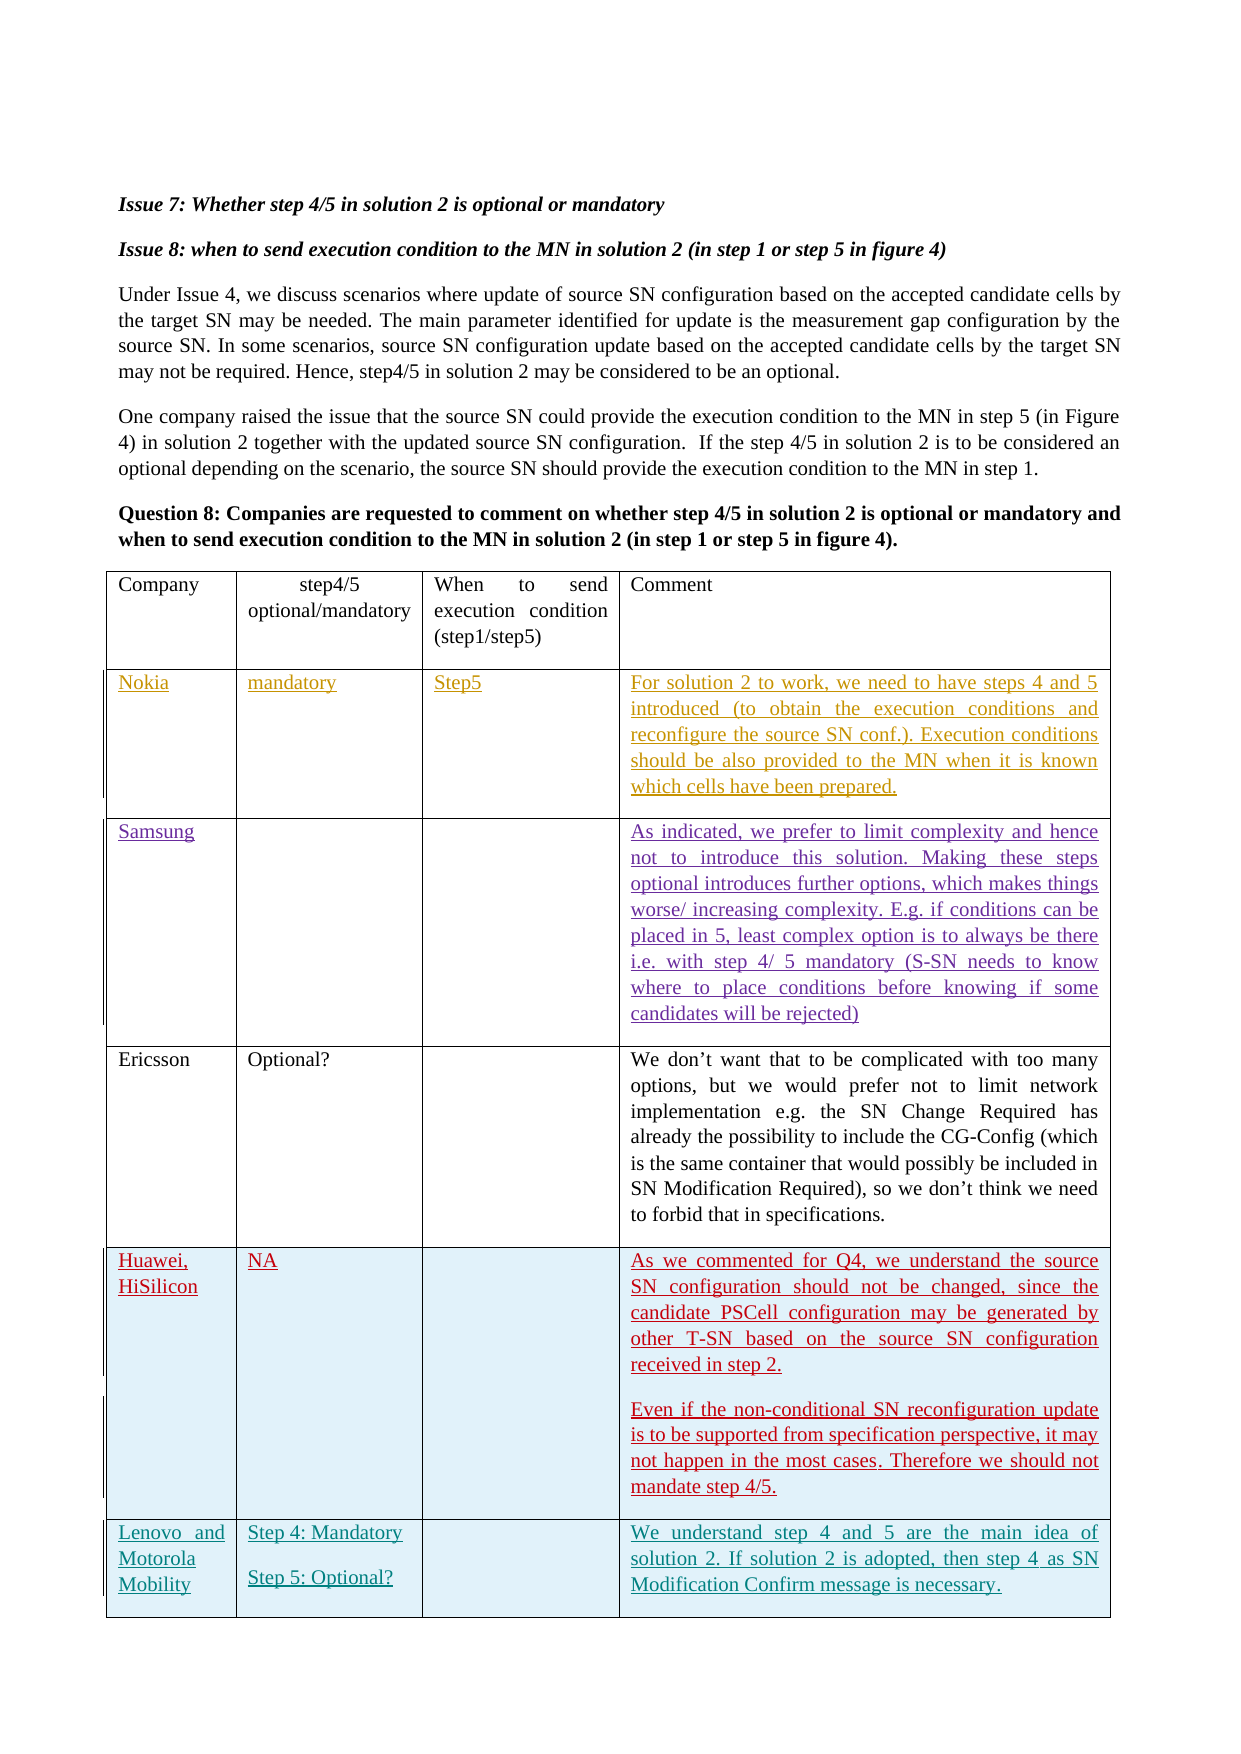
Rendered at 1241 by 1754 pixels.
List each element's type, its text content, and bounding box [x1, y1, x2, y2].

table_cell [107, 819, 236, 1046]
table_cell [237, 819, 422, 1046]
table_cell [423, 1047, 619, 1247]
table_header When to send execution condition (step1/step5) [423, 572, 619, 669]
table_cell Optional? [237, 1047, 422, 1247]
table_header Comment [620, 572, 1110, 669]
table_cell [620, 819, 1110, 1046]
table_cell [423, 670, 619, 818]
table_cell We don’t want that to be complicated with too many options, but we would prefer not to limit network implementation e.g. the SN Change Required has already the possibility to include the CG-Config (which is the same container that would possibly be included in SN Modification Required), so we don’t think we need to forbid that in specifications. [620, 1047, 1110, 1247]
text Issue 7: Whether step 4/5 in solution 2 is optional or mandatory [118, 192, 1122, 216]
text One company raised the issue that the source SN could provide the execution condition to the MN in step 5 (in Figure 4) in solution 2 together with the updated source SN configuration. If the step 4/5 in solution 2 is to be considered an optional depending on the scenario, the source SN should provide the execution condition to the MN in step 1. [118, 404, 1122, 480]
table_cell [237, 670, 422, 818]
table_cell [107, 670, 236, 818]
table_cell [423, 819, 619, 1046]
text Question 8: Companies are requested to comment on whether step 4/5 in solution 2 is optional or mandatory and when to send execution condition to the MN in solution 2 (in step 1 or step 5 in figure 4). [118, 501, 1122, 551]
table_cell Ericsson [107, 1047, 236, 1247]
table_header step4/5 optional/mandatory [237, 572, 422, 669]
text Under Issue 4, we discuss scenarios where update of source SN configuration based on the accepted candidate cells by the target SN may be needed. The main parameter identified for update is the measurement gap configuration by the source SN. In some scenarios, source SN configuration update based on the accepted candidate cells by the target SN may not be required. Hence, step4/5 in solution 2 may be considered to be an optional. [118, 282, 1122, 383]
text Issue 8: when to send execution condition to the MN in solution 2 (in step 1 or step 5 in figure 4) [118, 237, 1122, 261]
table_header Company [107, 572, 236, 669]
table_cell [620, 670, 1110, 818]
